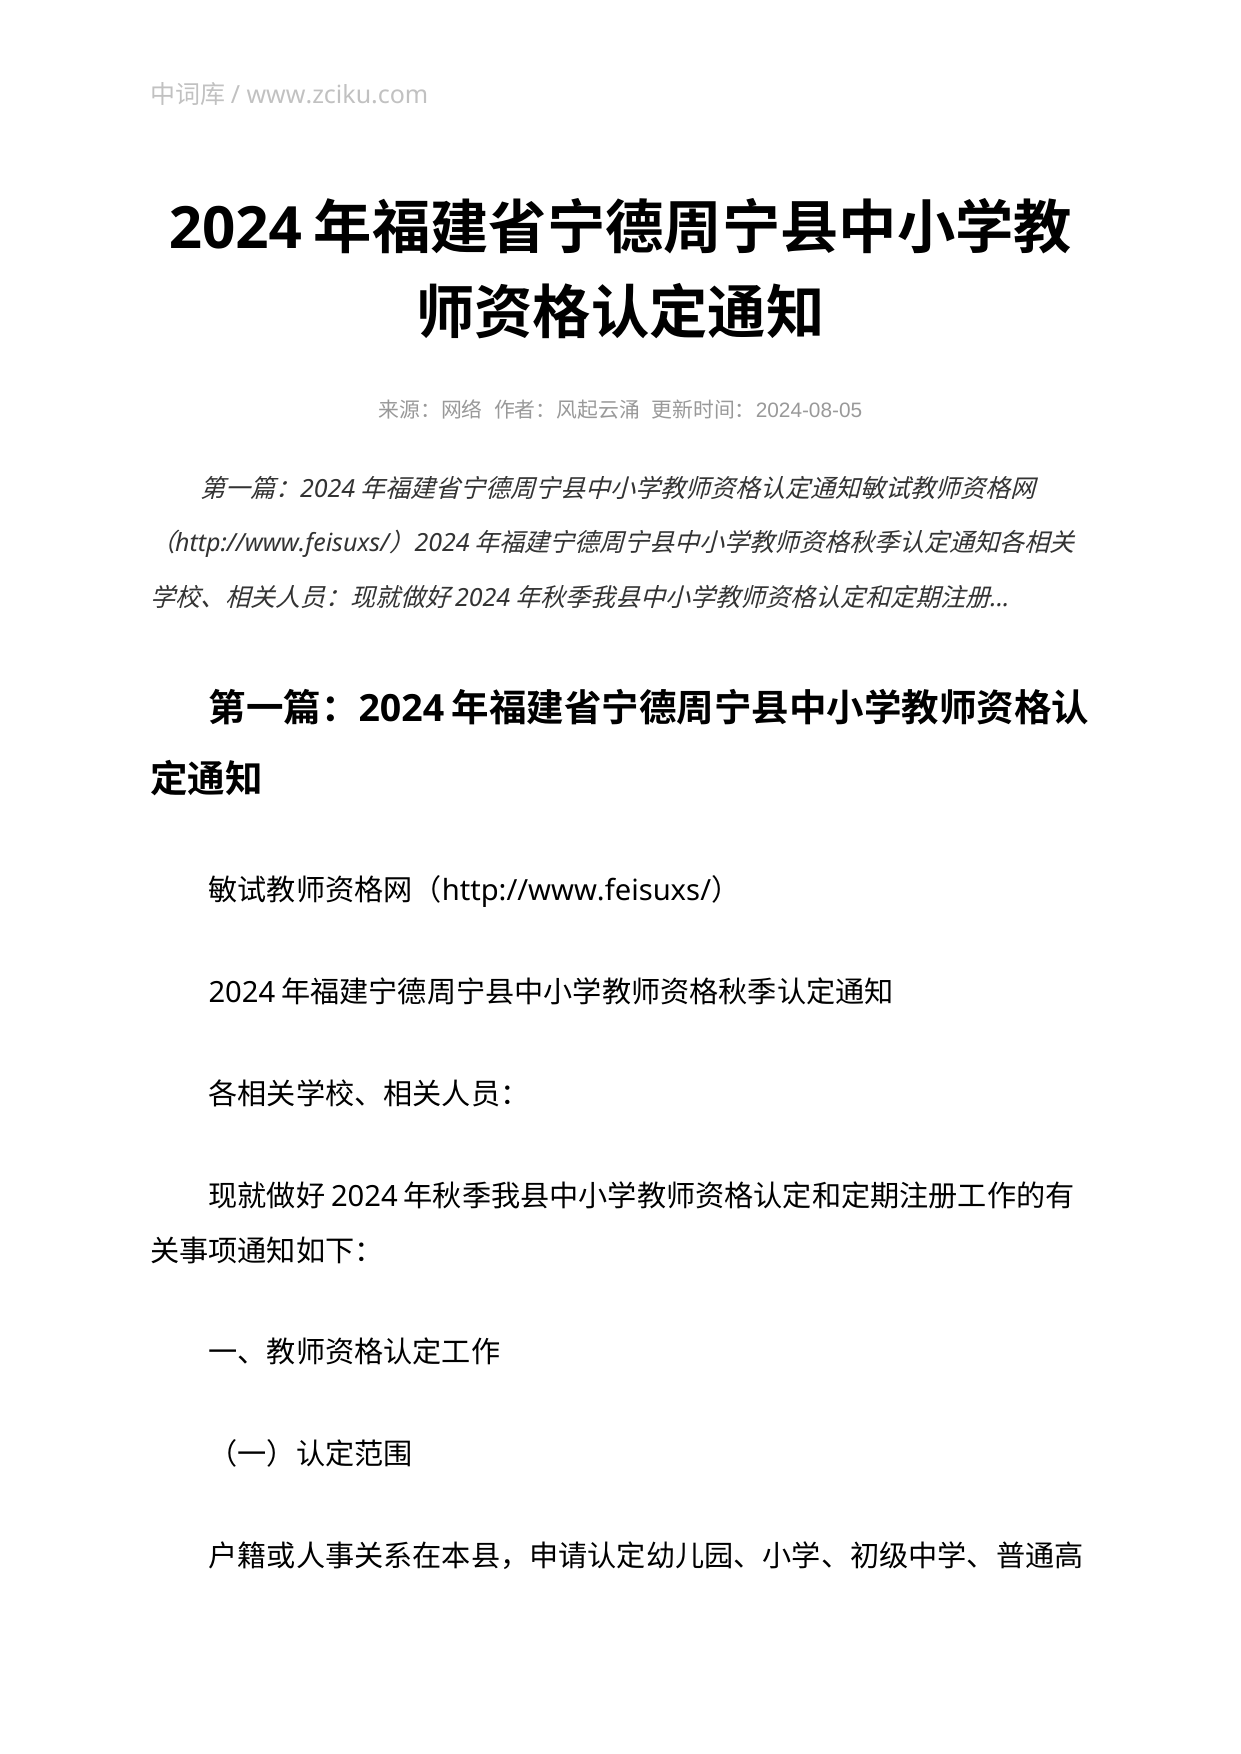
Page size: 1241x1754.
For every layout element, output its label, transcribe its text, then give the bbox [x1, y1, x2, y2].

text 来源：网络 作者：风起云涌 更新时间：2024-08-05 [150, 397, 1090, 421]
text 敏试教师资格网（http://www.feisuxs/） [150, 866, 1090, 909]
text 各相关学校、相关人员： [150, 1070, 1090, 1113]
text 一、教师资格认定工作 [150, 1329, 1090, 1371]
text 第一篇：2024年福建省宁德周宁县中小学教师资格认定通知敏试教师资格网（http://www.feisuxs/）2024年福建宁德周宁县中小学教师资格秋季认定通知各相关学校、相关人员：现就做好2024年秋季我县中小学教师资格认定和定期注册... [150, 468, 1090, 613]
subtitle 2024年福建省宁德周宁县中小学教师资格认定通知 [150, 181, 1090, 351]
text 现就做好2024年秋季我县中小学教师资格认定和定期注册工作的有关事项通知如下： [150, 1172, 1090, 1269]
text 2024年福建宁德周宁县中小学教师资格秋季认定通知 [150, 968, 1090, 1011]
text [150, 1532, 1090, 1575]
text 第一篇：2024年福建省宁德周宁县中小学教师资格认定通知 [150, 678, 1090, 803]
text （一）认定范围 [150, 1431, 1090, 1473]
